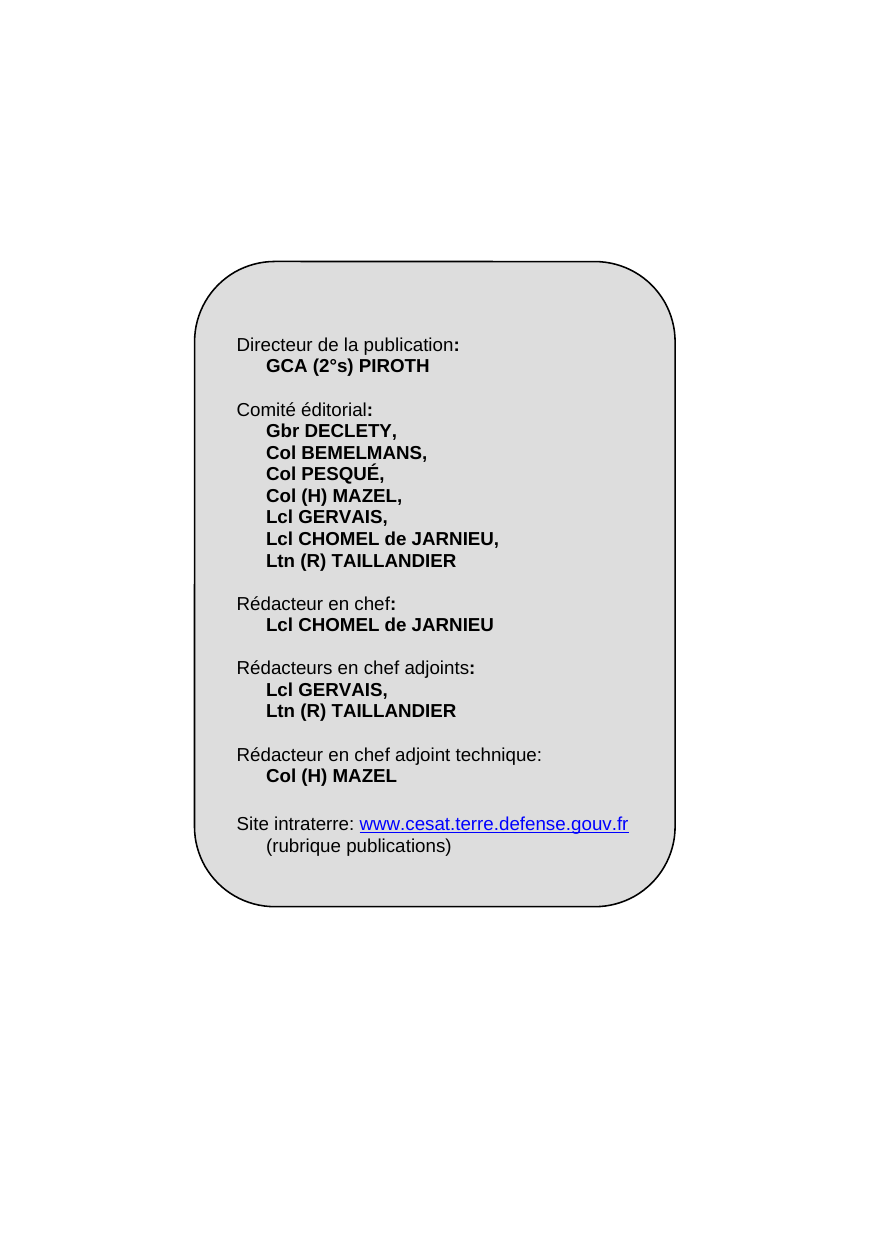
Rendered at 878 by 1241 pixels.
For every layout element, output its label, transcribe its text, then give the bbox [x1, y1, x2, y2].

subtitle Rédacteur en chef adjoint technique: [236, 743, 682, 765]
text Rédacteur en chef: [236, 592, 641, 614]
text Col BEMELMANS, [266, 442, 641, 463]
text Ltn (R) TAILLANDIER [266, 549, 641, 571]
subtitle GCA (2°s) PIROTH [236, 355, 641, 377]
subtitle Col (H) MAZEL [266, 765, 641, 787]
text Lcl GERVAIS, [266, 506, 641, 528]
subtitle Directeur de la publication: [236, 334, 641, 355]
text Gbr DECLETY, [266, 420, 641, 442]
text Ltn (R) TAILLANDIER [266, 700, 641, 722]
text Lcl CHOMEL de JARNIEU, [266, 528, 641, 549]
text Lcl GERVAIS, [266, 679, 641, 700]
text (rubrique publications) [266, 834, 641, 856]
text Site intraterre: www.cesat.terre.defense.gouv.fr [236, 813, 641, 834]
text Lcl CHOMEL de JARNIEU [266, 614, 641, 636]
text Comité éditorial: [236, 398, 641, 420]
text Col PESQUÉ, [266, 463, 641, 485]
text Col (H) MAZEL, [266, 485, 641, 506]
text Rédacteurs en chef adjoints: [236, 657, 641, 679]
